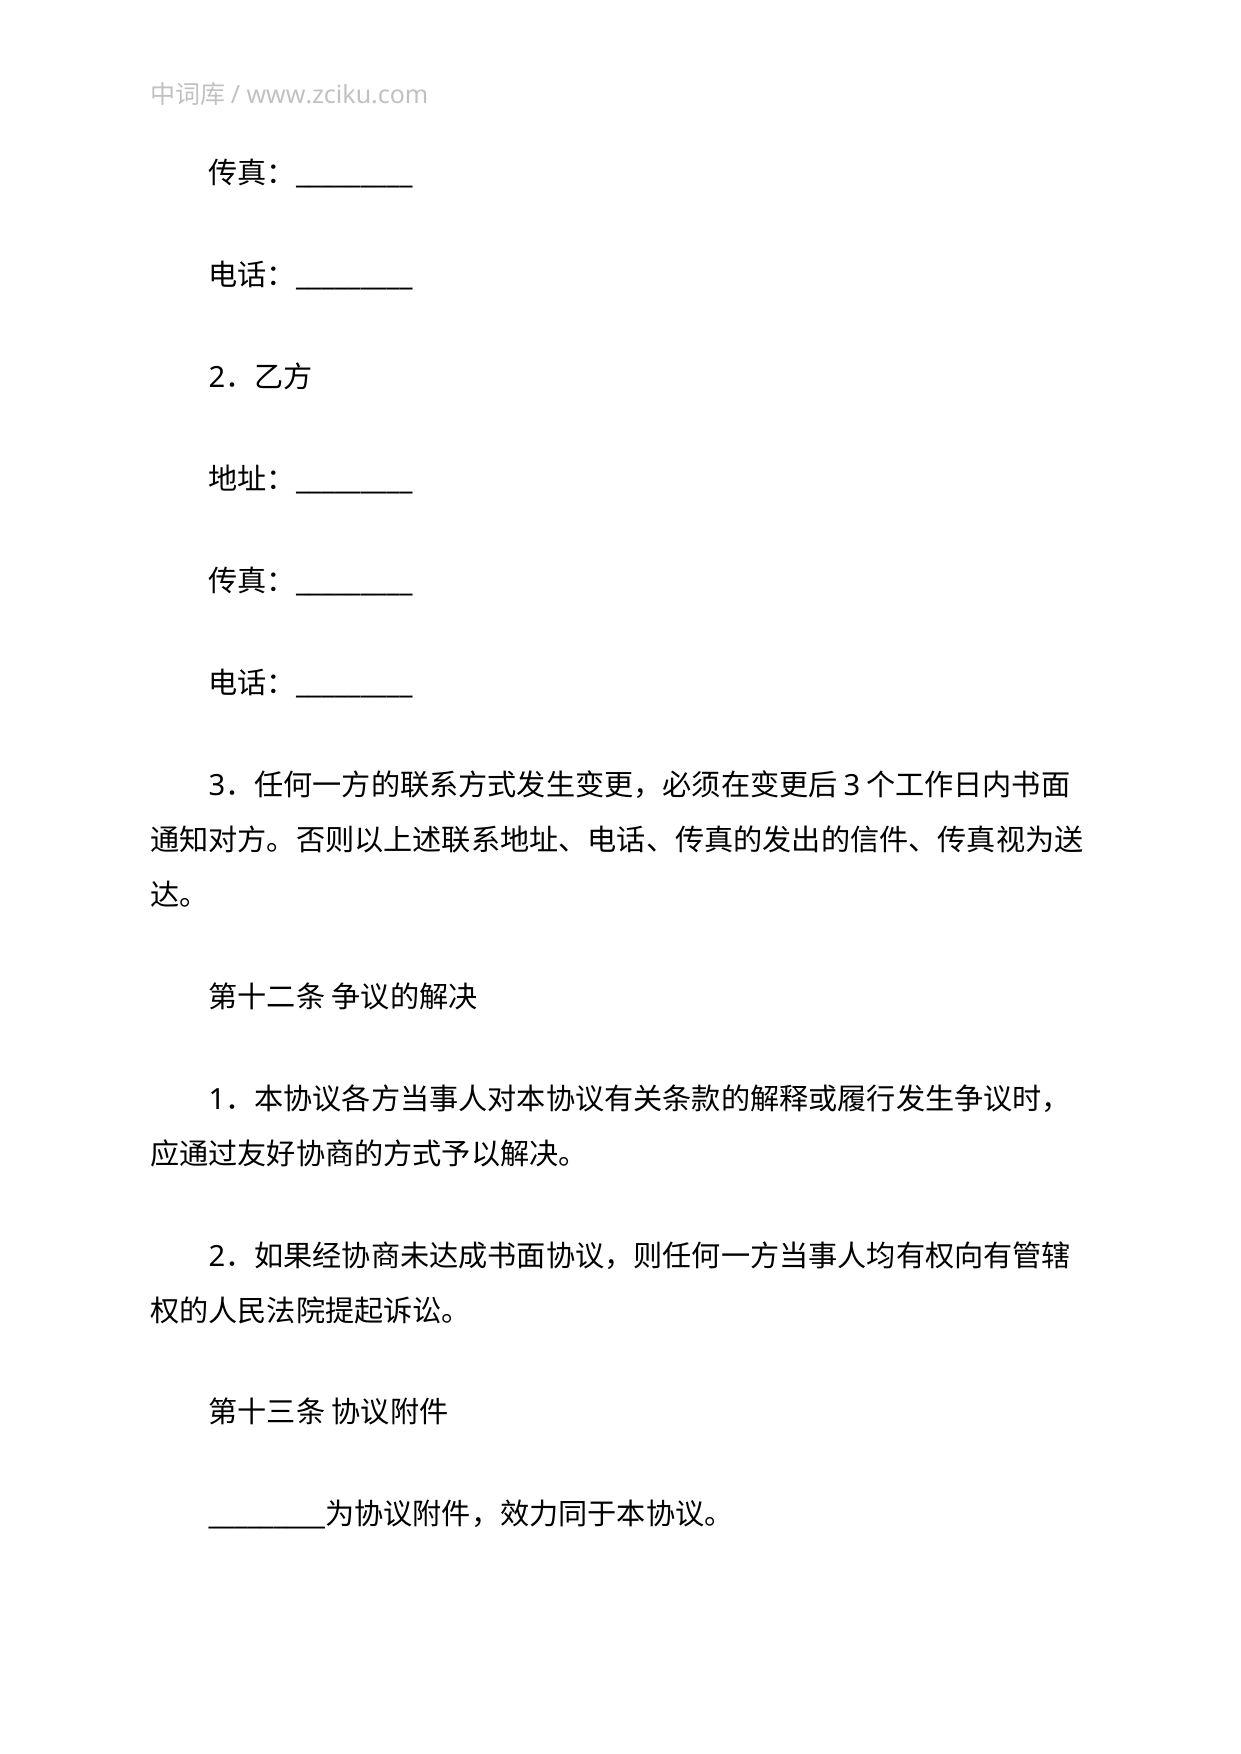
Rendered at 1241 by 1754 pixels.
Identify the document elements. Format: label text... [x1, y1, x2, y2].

text 第十三条 协议附件 [150, 1389, 1090, 1431]
text 电话：_________ [150, 660, 1090, 702]
text 2．乙方 [150, 354, 1090, 396]
text 第十二条 争议的解决 [150, 973, 1090, 1016]
text _________为协议附件，效力同于本协议。 [150, 1491, 1090, 1533]
text 地址：_________ [150, 456, 1090, 498]
text 传真：_________ [150, 150, 1090, 192]
text 3．任何一方的联系方式发生变更，必须在变更后3个工作日内书面通知对方。否则以上述联系地址、电话、传真的发出的信件、传真视为送达。 [150, 762, 1090, 914]
text 电话：_________ [150, 252, 1090, 294]
text 2．如果经协商未达成书面协议，则任何一方当事人均有权向有管辖权的人民法院提起诉讼。 [150, 1232, 1090, 1329]
text 1．本协议各方当事人对本协议有关条款的解释或履行发生争议时，应通过友好协商的方式予以解决。 [150, 1075, 1090, 1173]
text 传真：_________ [150, 558, 1090, 600]
